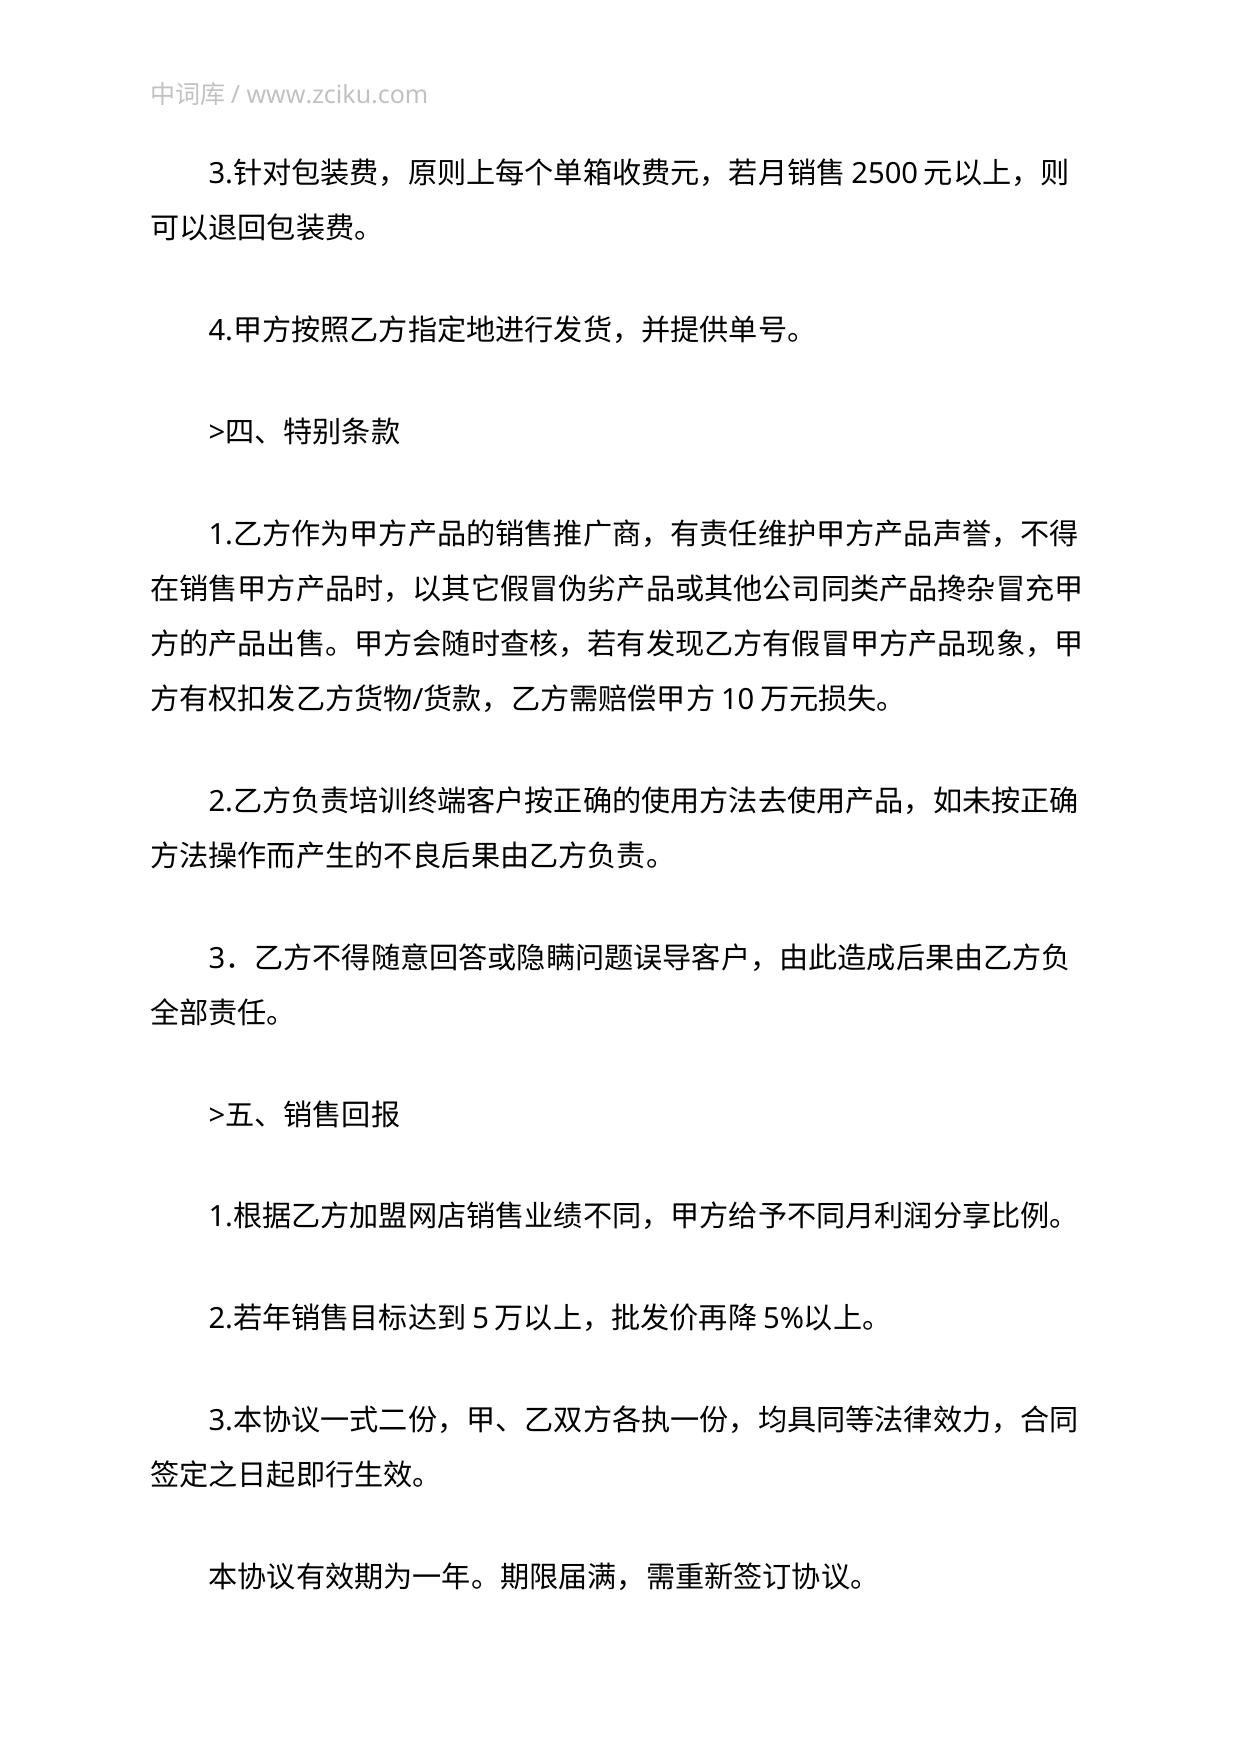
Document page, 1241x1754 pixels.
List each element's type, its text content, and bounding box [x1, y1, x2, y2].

text 3．乙方不得随意回答或隐瞒问题误导客户，由此造成后果由乙方负全部责任。 [150, 934, 1090, 1032]
text 本协议有效期为一年。期限届满，需重新签订协议。 [150, 1554, 1090, 1596]
text 1.根据乙方加盟网店销售业绩不同，甲方给予不同月利润分享比例。 [150, 1193, 1090, 1235]
text 3.针对包装费，原则上每个单箱收费元，若月销售2500元以上，则可以退回包装费。 [150, 150, 1090, 247]
text >四、特别条款 [150, 409, 1090, 451]
text 1.乙方作为甲方产品的销售推广商，有责任维护甲方产品声誉，不得在销售甲方产品时，以其它假冒伪劣产品或其他公司同类产品搀杂冒充甲方的产品出售。甲方会随时查核，若有发现乙方有假冒甲方产品现象，甲方有权扣发乙方货物/货款，乙方需赔偿甲方10万元损失。 [150, 511, 1090, 718]
text 4.甲方按照乙方指定地进行发货，并提供单号。 [150, 307, 1090, 349]
text 3.本协议一式二份，甲、乙双方各执一份，均具同等法律效力，合同签定之日起即行生效。 [150, 1397, 1090, 1494]
text 2.乙方负责培训终端客户按正确的使用方法去使用产品，如未按正确方法操作而产生的不良后果由乙方负责。 [150, 777, 1090, 875]
text >五、销售回报 [150, 1091, 1090, 1133]
text 2.若年销售目标达到5万以上，批发价再降5%以上。 [150, 1295, 1090, 1337]
